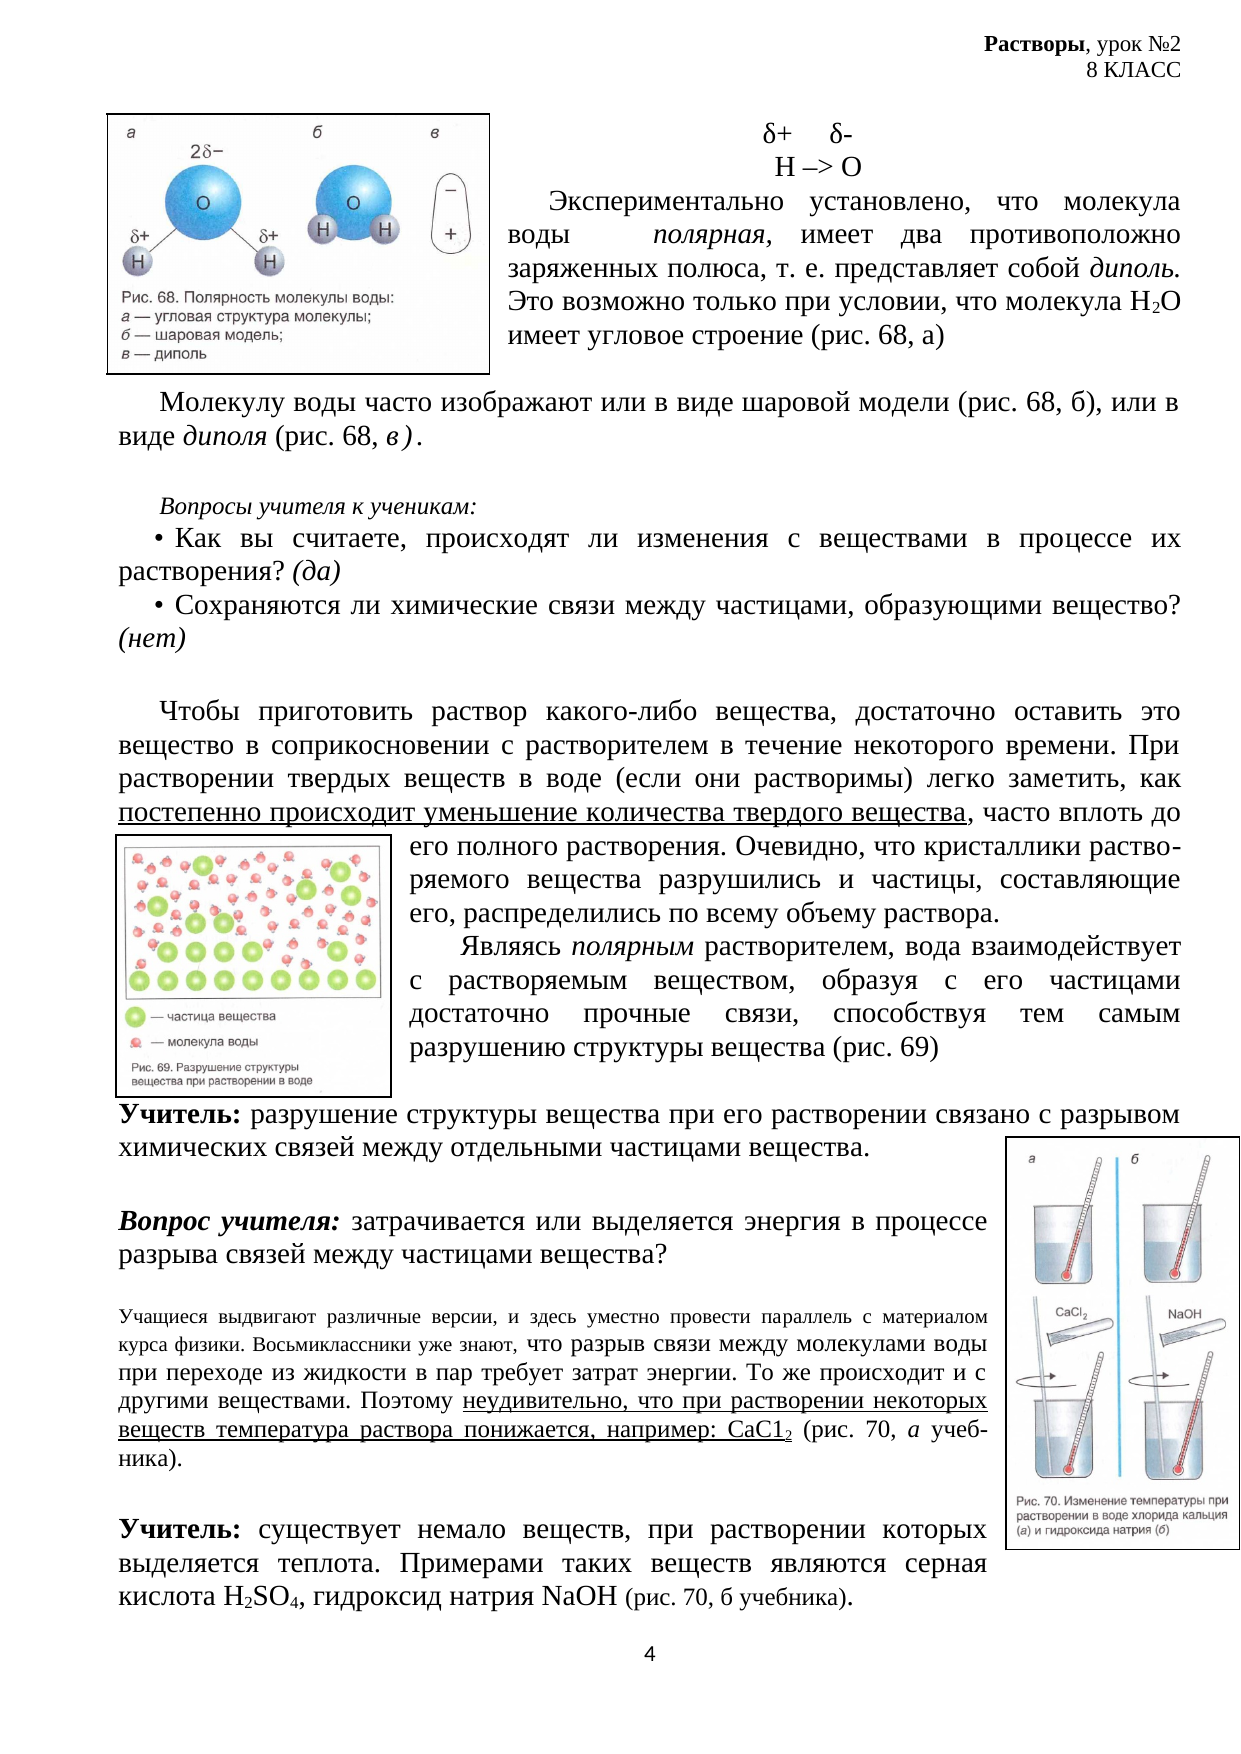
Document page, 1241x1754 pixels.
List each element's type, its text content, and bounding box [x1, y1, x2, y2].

list Сохраняются ли химические связи между частицами, образующими вещество? (нет) [118, 587, 1181, 654]
text Учитель: существует немало веществ, при растворении которых выделяется теплота. Примерами таких веществ являются серная кислота H2SО4, гидроксид натрия NaOH (рис. 70, б учебника). [118, 1511, 1181, 1612]
text Н –> О [490, 149, 1181, 183]
text Учитель: разрушение структуры вещества при его растворении связано с разрывом химических связей между отдельными частицами вещества. [118, 1096, 1181, 1163]
picture [117, 836, 390, 1096]
text Являясь полярным растворителем, вода взаимодействует с растворяемым веществом, образуя с его частицами достаточно прочные связи, способствуя тем самым разрушению структуры вещества (рис. 69) [392, 928, 1181, 1062]
text Вопросы учителя к ученикам: [118, 491, 1181, 520]
text Учащиеся выдвигают различные версии, и здесь уместно провести параллель с материалом курса физики. Восьмиклассники уже знают, что разрыв связи между молекулами воды при переходе из жидкости в пар требует затрат энергии. То же происходит и с другими веществами. Поэтому неудивительно, что при растворении некоторых веществ температура раствора понижается, например: СаС12 (рис. 70, а учебника). [118, 1304, 1005, 1472]
list Как вы считаете, происходят ли изменения с веществами в процессе их растворения? (да) [118, 520, 1181, 587]
text Экспериментально установлено, что молекула воды полярная, имеет два противоположно заряженных полюса, т. е. представляет собой диполь. Это возможно только при условии, что молекула Н2О имеет угловое строение (рис. 68, а) [490, 183, 1181, 351]
text δ+ δ- [490, 116, 1181, 149]
picture [108, 115, 489, 373]
picture [1007, 1138, 1239, 1549]
text Молекулу воды часто изображают или в виде шаровой модели (рис. 68, б), или в виде диполя (рис. 68, в). [118, 384, 1181, 451]
text Вопрос учителя: затрачивается или выделяется энергия в процессе разрыва связей между частицами вещества? [118, 1203, 1005, 1270]
text Чтобы приготовить раствор какого-либо вещества, достаточно оставить это вещество в соприкосновении с растворителем в течение некоторого времени. При растворении твердых веществ в воде (если они растворимы) легко заметить, как постепенно происходит уменьшение количества твердого вещества, часто вплоть до его полного растворения. Очевидно, что кристаллики растворяемого вещества разрушились и частицы, составляющие его, распределились по всему объему раствора. [118, 693, 1181, 928]
